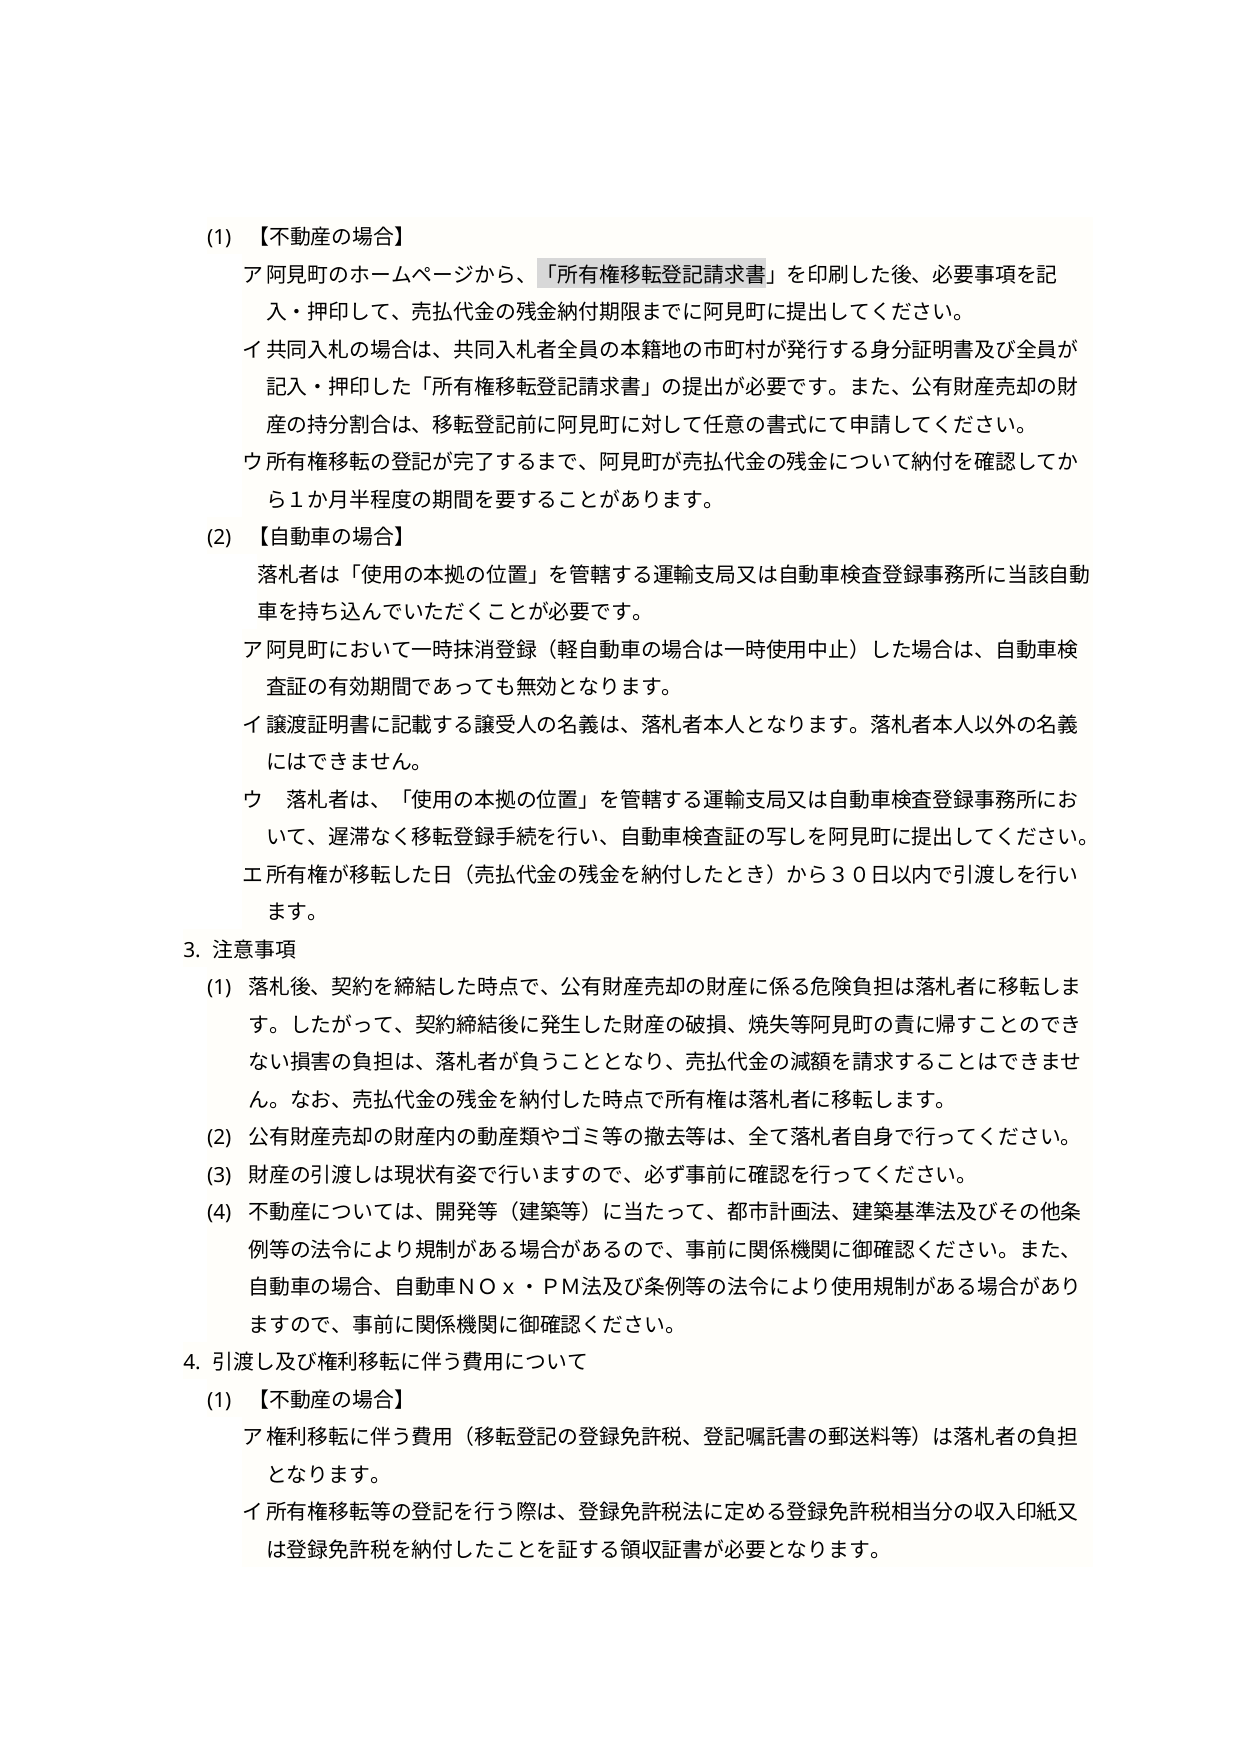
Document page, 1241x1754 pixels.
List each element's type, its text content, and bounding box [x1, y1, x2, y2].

list 注意事項 [183, 929, 1093, 967]
list 所有権が移転した日（売払代金の残金を納付したとき）から３０日以内で引渡しを行います。 [242, 854, 1093, 929]
list 落札後、契約を締結した時点で、公有財産売却の財産に係る危険負担は落札者に移転します。したがって、契約締結後に発生した財産の破損、焼失等阿見町の責に帰すことのできない損害の負担は、落札者が負うこととなり、売払代金の減額を請求することはできません。なお、売払代金の残金を納付した時点で所有権は落札者に移転します。 [207, 967, 1093, 1117]
list 不動産については、開発等（建築等）に当たって、都市計画法、建築基準法及びその他条例等の法令により規制がある場合があるので、事前に関係機関に御確認ください。また、自動車の場合、自動車ＮＯｘ・ＰＭ法及び条例等の法令により使用規制がある場合がありますので、事前に関係機関に御確認ください。 [207, 1192, 1093, 1342]
list 【不動産の場合】 [207, 217, 1093, 254]
list 【自動車の場合】 [207, 517, 1093, 554]
text 落札者は「使用の本拠の位置」を管轄する運輸支局又は自動車検査登録事務所に当該自動車を持ち込んでいただくことが必要です。 [257, 554, 1093, 629]
list 譲渡証明書に記載する譲受人の名義は、落札者本人となります。落札者本人以外の名義にはできません。 [242, 704, 1093, 779]
list 阿見町において一時抹消登録（軽自動車の場合は一時使用中止）した場合は、自動車検査証の有効期間であっても無効となります。 [242, 629, 1093, 704]
list 財産の引渡しは現状有姿で行いますので、必ず事前に確認を行ってください。 [207, 1154, 1093, 1192]
list 引渡し及び権利移転に伴う費用について [183, 1342, 1093, 1379]
list 落札者は、「使用の本拠の位置」を管轄する運輸支局又は自動車検査登録事務所において、遅滞なく移転登録手続を行い、自動車検査証の写しを阿見町に提出してください。 [242, 779, 1093, 854]
list 【不動産の場合】 [207, 1379, 1093, 1417]
list 権利移転に伴う費用（移転登記の登録免許税、登記嘱託書の郵送料等）は落札者の負担となります。 [242, 1417, 1093, 1492]
list 共同入札の場合は、共同入札者全員の本籍地の市町村が発行する身分証明書及び全員が記入・押印した「所有権移転登記請求書」の提出が必要です。また、公有財産売却の財産の持分割合は、移転登記前に阿見町に対して任意の書式にて申請してください。 [242, 329, 1093, 442]
list 所有権移転の登記が完了するまで、阿見町が売払代金の残金について納付を確認してから１か月半程度の期間を要することがあります。 [242, 442, 1093, 517]
list 所有権移転等の登記を行う際は、登録免許税法に定める登録免許税相当分の収入印紙又は登録免許税を納付したことを証する領収証書が必要となります。 [242, 1492, 1093, 1567]
list 阿見町のホームページから、「所有権移転登記請求書」を印刷した後、必要事項を記入・押印して、売払代金の残金納付期限までに阿見町に提出してください。 [242, 254, 1093, 329]
list 公有財産売却の財産内の動産類やゴミ等の撤去等は、全て落札者自身で行ってください。 [207, 1117, 1093, 1154]
